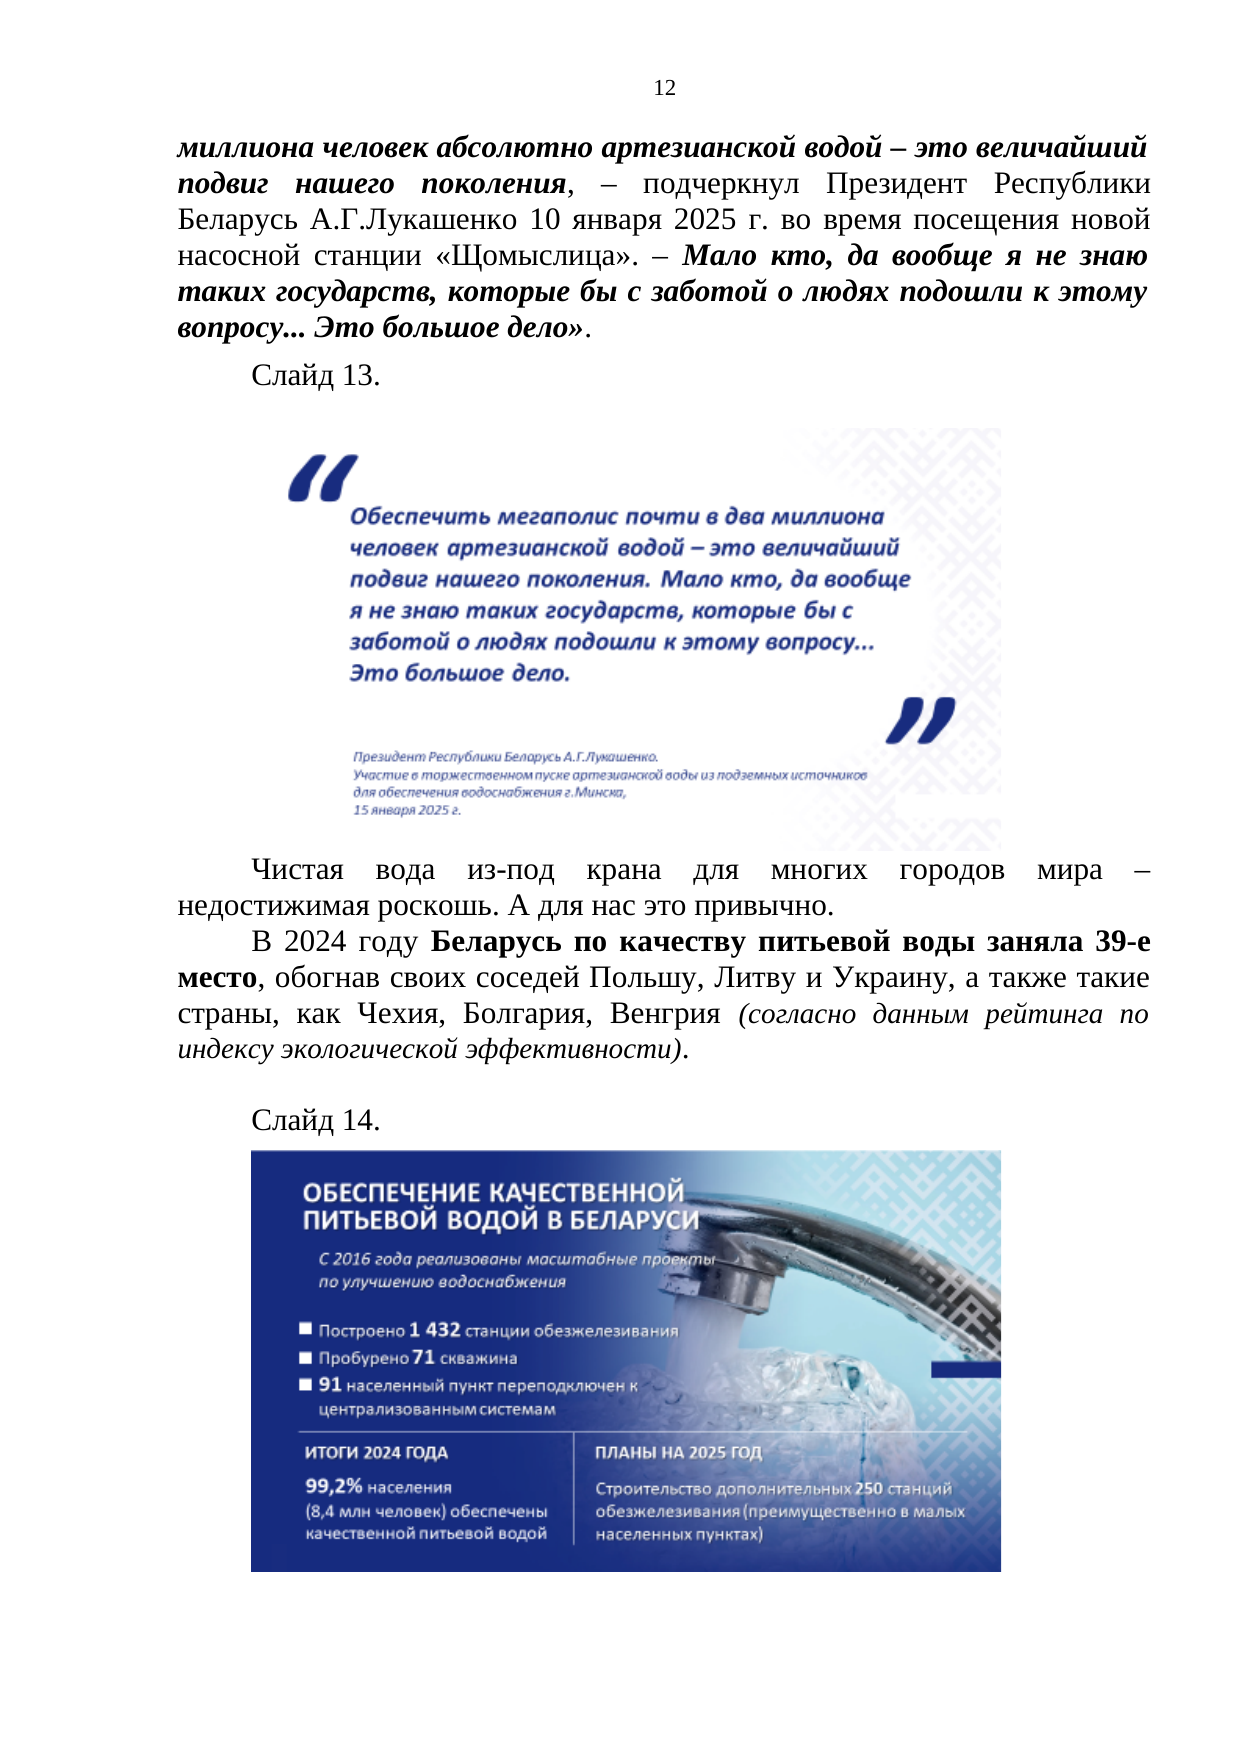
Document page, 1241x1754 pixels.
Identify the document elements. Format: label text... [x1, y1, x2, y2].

text Чистая вода из-под крана для многих городов мира – недостижимая роскошь. А для нас это привычно. [177, 850, 1152, 922]
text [177, 128, 1152, 344]
picture [251, 1150, 1002, 1572]
text Слайд 13. [177, 356, 1152, 392]
picture [251, 428, 1002, 851]
text В 2024 году Беларусь по качеству питьевой воды заняла 39-е место, обогнав своих соседей Польшу, Литву и Украину, а также такие страны, как Чехия, Болгария, Венгрия (согласно данным рейтинга по индексу экологической эффективности). [177, 922, 1152, 1066]
text Слайд 14. [177, 1102, 1152, 1138]
